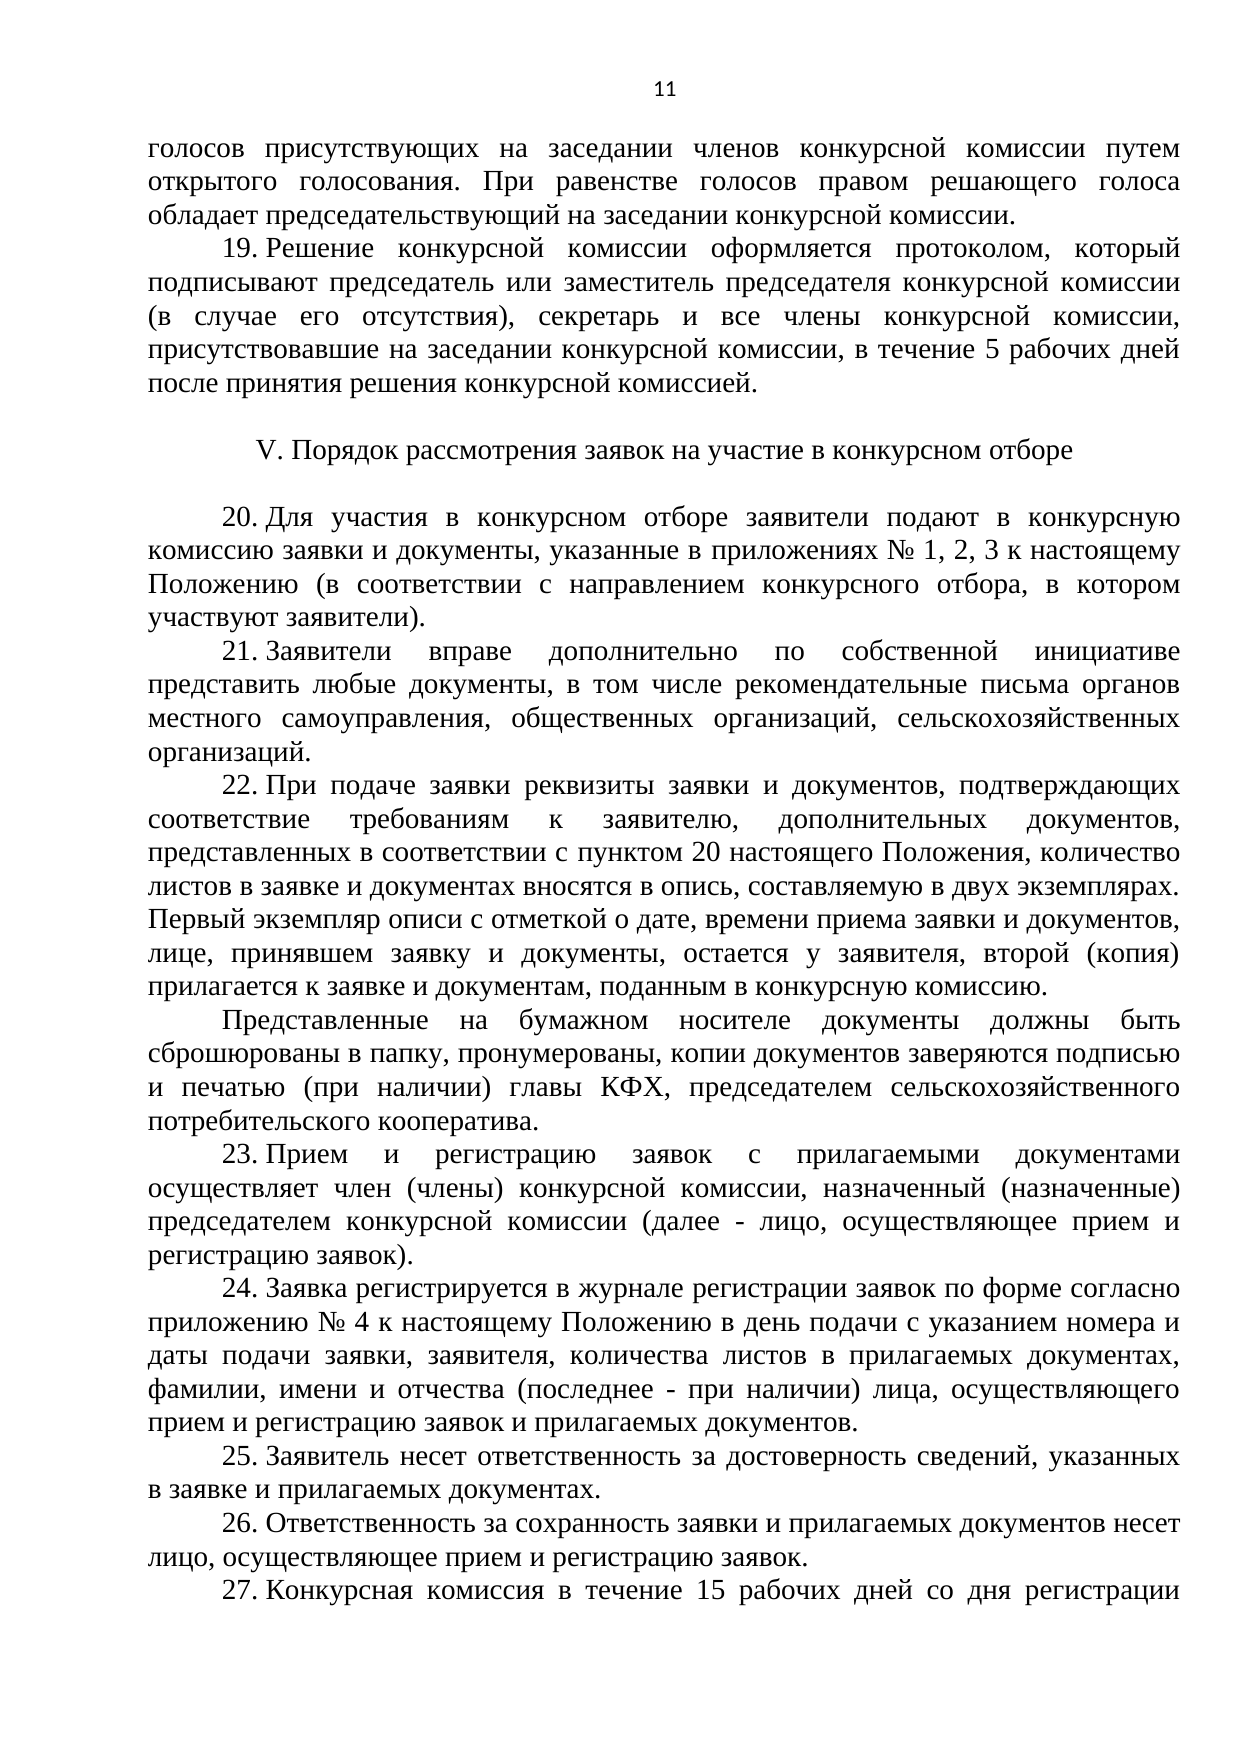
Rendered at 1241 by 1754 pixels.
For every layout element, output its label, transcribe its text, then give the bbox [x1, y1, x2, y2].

text 24. Заявка регистрируется в журнале регистрации заявок по форме согласно приложению № 4 к настоящему Положению в день подачи с указанием номера и даты подачи заявки, заявителя, количества листов в прилагаемых документах, фамилии, имени и отчества (последнее - при наличии) лица, осуществляющего прием и регистрацию заявок и прилагаемых документов. [148, 1270, 1181, 1438]
text V. Порядок рассмотрения заявок на участие в конкурсном отборе [148, 432, 1181, 465]
text 20. Для участия в конкурсном отборе заявители подают в конкурсную комиссию заявки и документы, указанные в приложениях № 1, 2, 3 к настоящему Положению (в соответствии с направлением конкурсного отбора, в котором участвуют заявители). [148, 499, 1181, 633]
text 25. Заявитель несет ответственность за достоверность сведений, указанных в заявке и прилагаемых документах. [148, 1438, 1181, 1505]
text 22. При подаче заявки реквизиты заявки и документов, подтверждающих соответствие требованиям к заявителю, дополнительных документов, представленных в соответствии с пунктом 20 настоящего Положения, количество листов в заявке и документах вносятся в опись, составляемую в двух экземплярах. Первый экземпляр описи с отметкой о дате, времени приема заявки и документов, лице, принявшем заявку и документы, остается у заявителя, второй (копия) прилагается к заявке и документам, поданным в конкурсную комиссию. [148, 767, 1181, 1002]
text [148, 130, 1181, 231]
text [148, 1572, 1181, 1606]
text 23. Прием и регистрацию заявок с прилагаемыми документами осуществляет член (члены) конкурсной комиссии, назначенный (назначенные) председателем конкурсной комиссии (далее - лицо, осуществляющее прием и регистрацию заявок). [148, 1136, 1181, 1270]
text 21. Заявители вправе дополнительно по собственной инициативе представить любые документы, в том числе рекомендательные письма органов местного самоуправления, общественных организаций, сельскохозяйственных организаций. [148, 633, 1181, 767]
text 26. Ответственность за сохранность заявки и прилагаемых документов несет лицо, осуществляющее прием и регистрацию заявок. [148, 1505, 1181, 1572]
text Представленные на бумажном носителе документы должны быть сброшюрованы в папку, пронумерованы, копии документов заверяются подписью и печатью (при наличии) главы КФХ, председателем сельскохозяйственного потребительского кооператива. [148, 1002, 1181, 1136]
text 19. Решение конкурсной комиссии оформляется протоколом, который подписывают председатель или заместитель председателя конкурсной комиссии (в случае его отсутствия), секретарь и все члены конкурсной комиссии, присутствовавшие на заседании конкурсной комиссии, в течение 5 рабочих дней после принятия решения конкурсной комиссией. [148, 231, 1181, 398]
